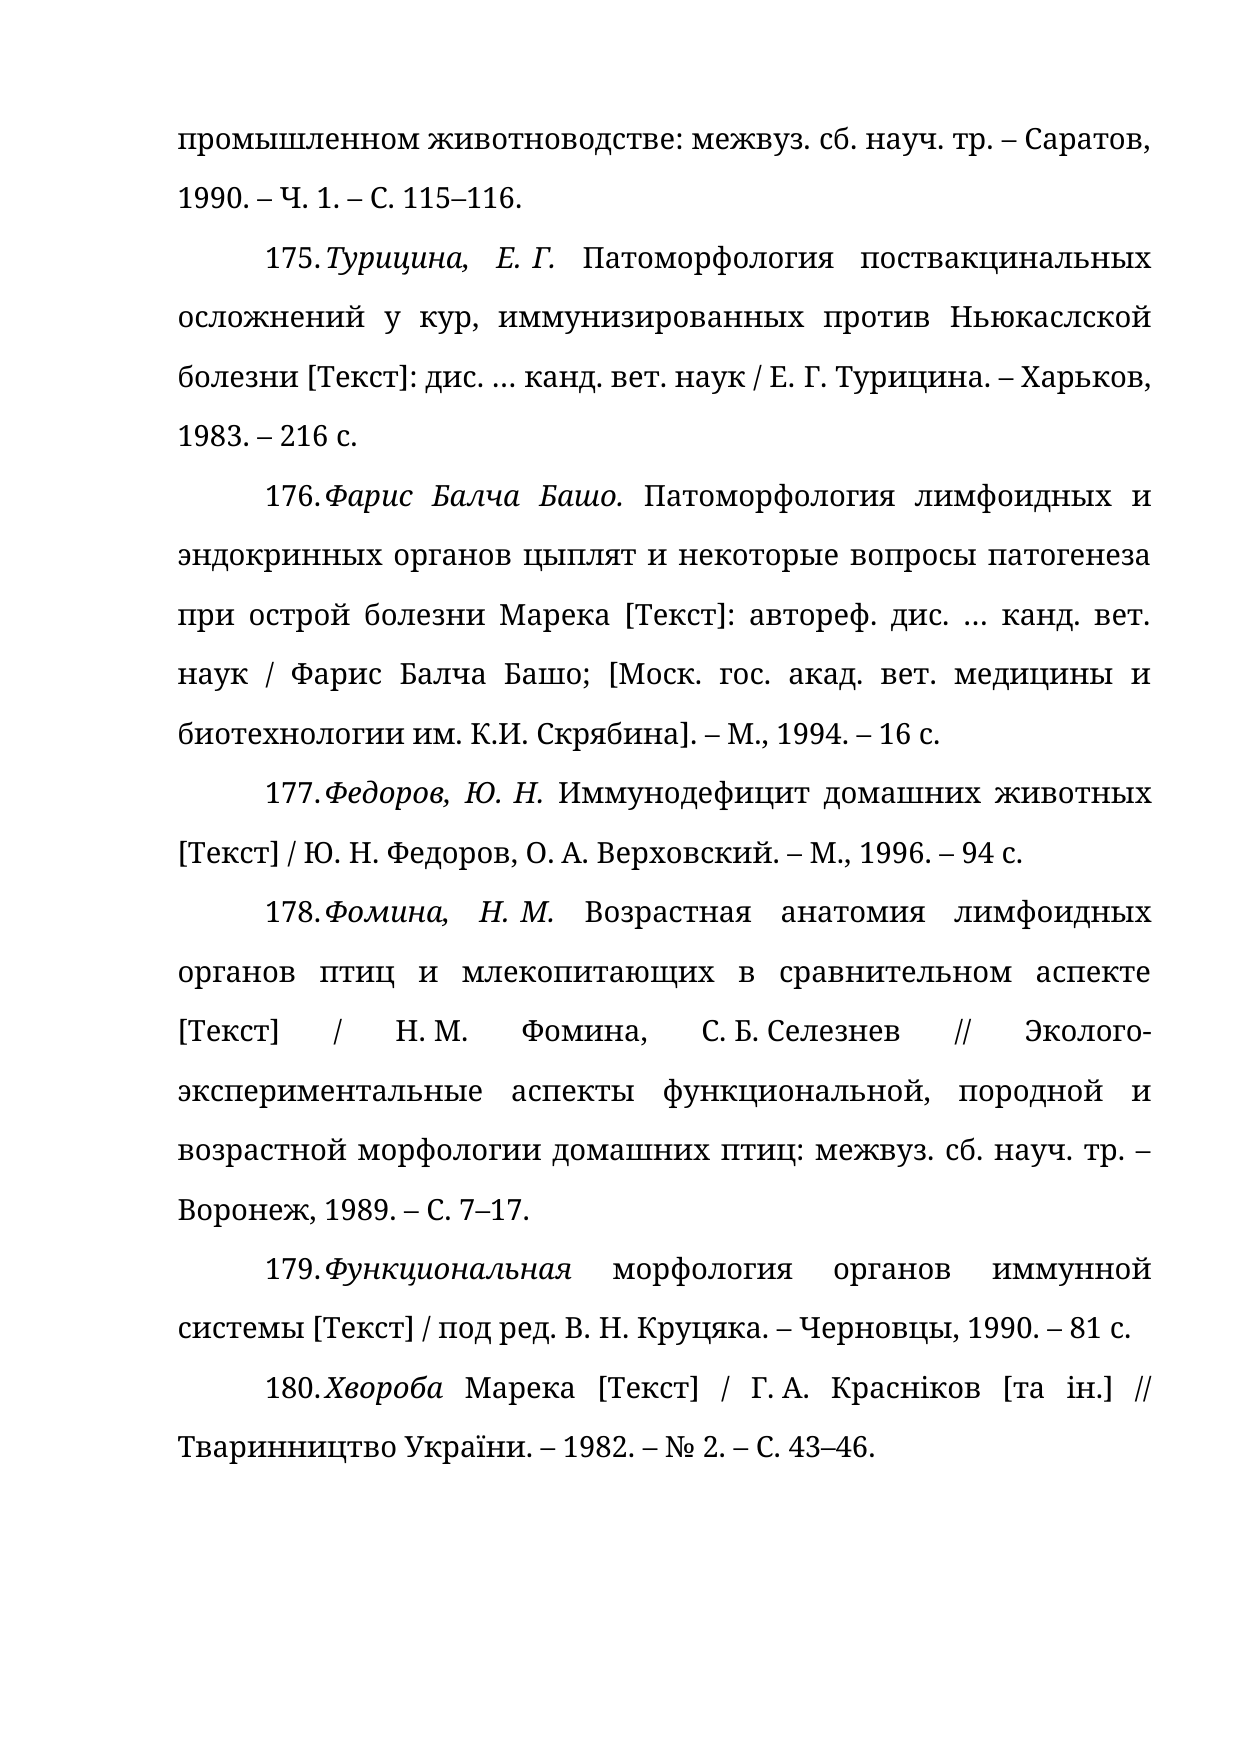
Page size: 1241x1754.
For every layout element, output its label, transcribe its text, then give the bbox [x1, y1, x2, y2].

list Функциональная морфология органов иммунной системы [Текст] / под ред. В. Н. Круцяка. – Черновцы, 1990. – 81 с. [177, 1248, 1152, 1347]
list Фомина, Н. М. Возрастная анатомия лимфоидных органов птиц и млекопитающих в сравнительном аспекте [Текст] / Н. М. Фомина, С. Б. Селезнев // Эколого-экспериментальные аспекты функциональной, породной и возрастной морфологии домашних птиц: межвуз. сб. науч. тр. – Воронеж, 1989. – С. 7–17. [177, 891, 1152, 1228]
list Федоров, Ю. Н. Иммунодефицит домашних животных [Текст] / Ю. Н. Федоров, О. А. Верховский. – М., 1996. – 94 с. [177, 772, 1152, 872]
list Хвороба Марека [Текст] / Г. А. Красніков [та ін.] // Тваринництво України. – 1982. – № 2. – С. 43–46. [177, 1367, 1152, 1466]
list Фарис Балча Башо. Патоморфология лимфоидных и эндокринных органов цыплят и некоторые вопросы патогенеза при острой болезни Марека [Текст]: автореф. дис. … канд. вет. наук / Фарис Балча Башо; [Моск. гос. акад. вет. медицины и биотехнологии им. К.И. Скрябина]. – М., 1994. – 16 с. [177, 475, 1152, 753]
list Турицина, Е. Г. Патоморфология поствакцинальных осложнений у кур, иммунизированных против Ньюкаслской болезни [Текст]: дис. … канд. вет. наук / Е. Г. Турицина. – Харьков, 1983. – 216 с. [177, 237, 1152, 455]
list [177, 118, 1152, 217]
